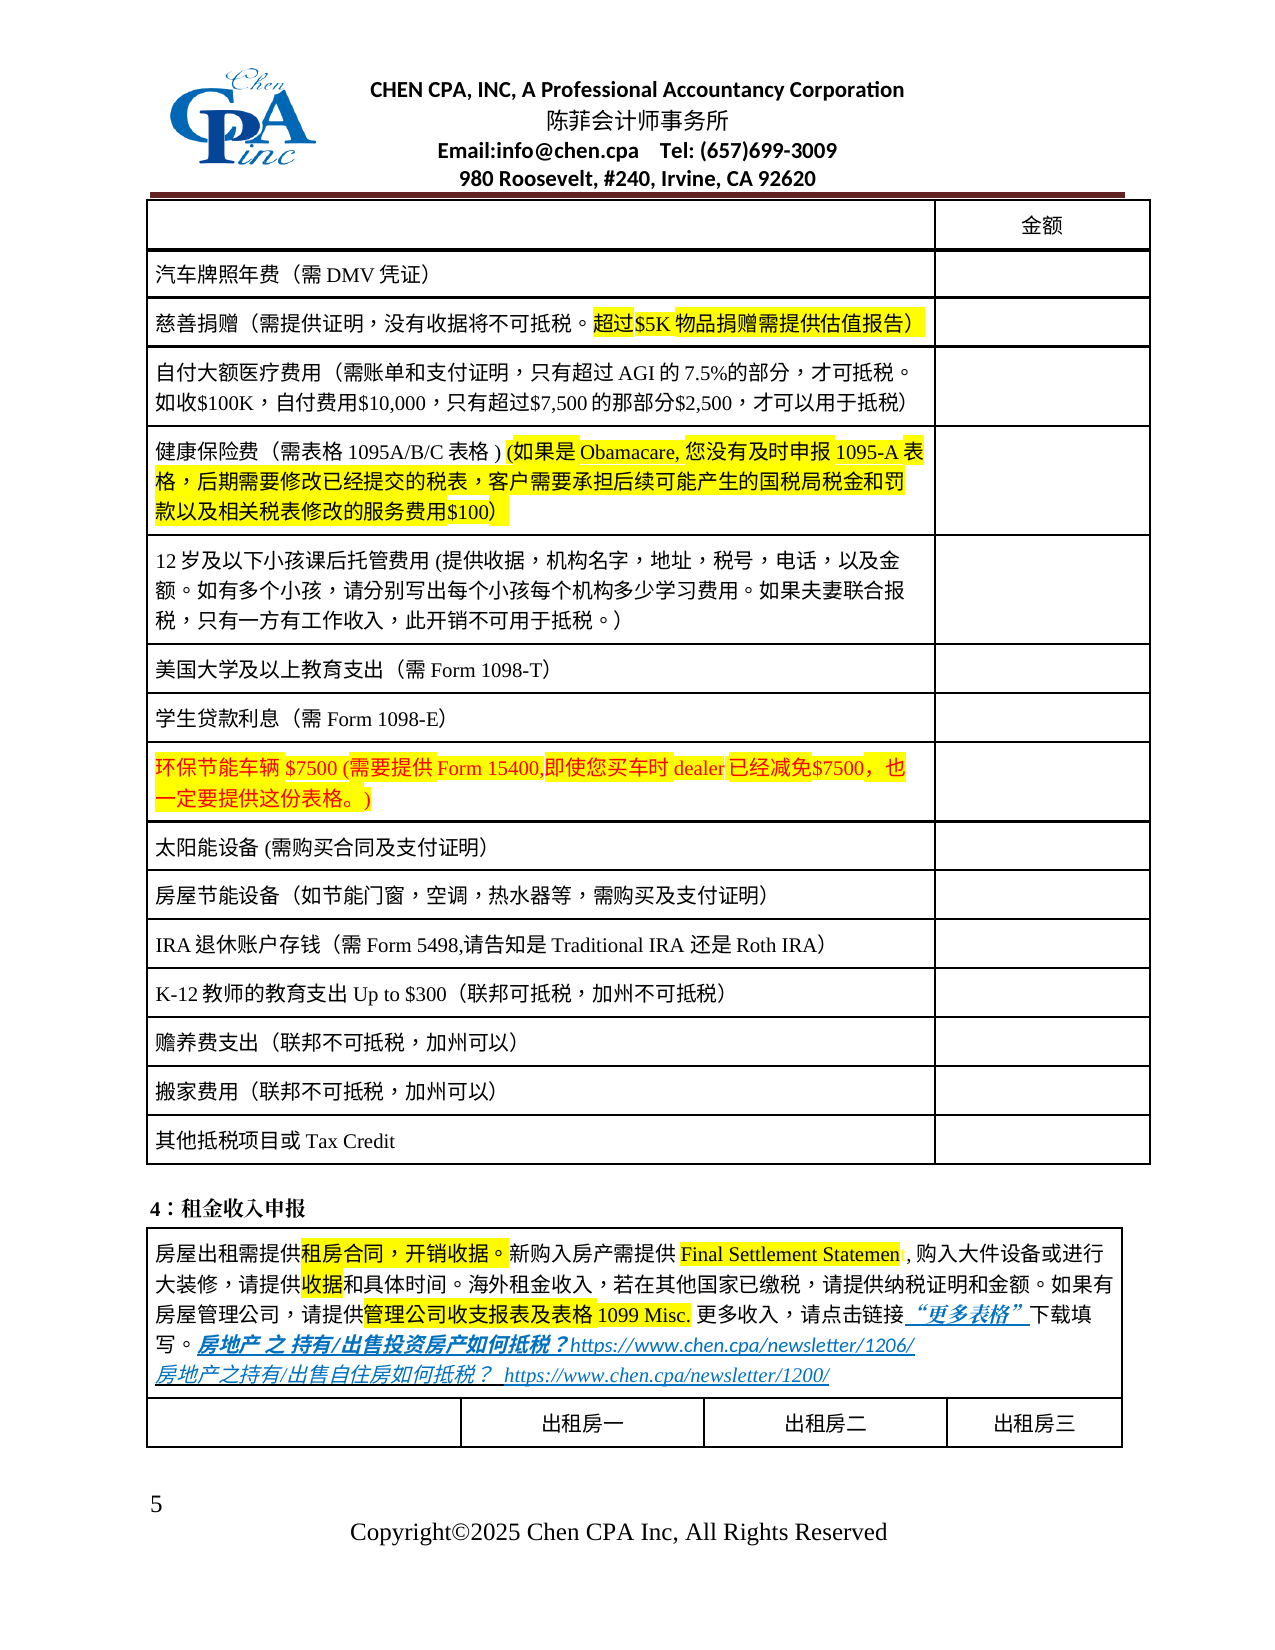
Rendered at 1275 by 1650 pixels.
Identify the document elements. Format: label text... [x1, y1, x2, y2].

picture [158, 55, 324, 182]
table_cell [936, 645, 1149, 692]
table_cell 环保节能车辆 $7500 (需要提供Form 15400,即使您买车时dealer已经减免$7500，也一定要提供这份表格。) [148, 743, 934, 820]
table_cell [936, 348, 1149, 424]
table_cell 出租房三 [948, 1399, 1121, 1446]
table_cell [936, 427, 1149, 534]
table_cell [936, 536, 1149, 643]
table_cell [936, 299, 1149, 345]
table_header 金额 [936, 201, 1149, 247]
table_cell [936, 871, 1149, 918]
table_cell 其他抵税项目或Tax Credit [148, 1116, 934, 1163]
table_cell [148, 1399, 460, 1446]
table_cell [936, 694, 1149, 741]
table_cell 自付大额医疗费用（需账单和支付证明，只有超过AGI的7.5%的部分，才可抵税。如收$100K，自付费用$10,000，只有超过$7,500的那部分$2,500，才可以用于抵税） [148, 348, 934, 424]
table_cell 慈善捐赠（需提供证明，没有收据将不可抵税。超过$5K物品捐赠需提供估值报告） [148, 299, 934, 345]
text 4：租金收入申报 [150, 1193, 1125, 1223]
table_cell 汽车牌照年费（需DMV凭证） [148, 252, 934, 296]
table_cell K-12教师的教育支出 Up to $300（联邦可抵税，加州不可抵税） [148, 969, 934, 1016]
table_cell [936, 1067, 1149, 1114]
table_cell [936, 1018, 1149, 1065]
table_cell [936, 743, 1149, 820]
table_cell 出租房一 [462, 1399, 703, 1446]
table_cell 太阳能设备 (需购买合同及支付证明） [148, 823, 934, 869]
table_cell 房屋节能设备（如节能门窗，空调，热水器等，需购买及支付证明） [148, 871, 934, 918]
table_cell IRA退休账户存钱（需Form 5498,请告知是Traditional IRA 还是Roth IRA） [148, 920, 934, 967]
table_cell 搬家费用（联邦不可抵税，加州可以） [148, 1067, 934, 1114]
table_cell 赡养费支出（联邦不可抵税，加州可以） [148, 1018, 934, 1065]
table_cell [936, 823, 1149, 869]
table_cell [936, 969, 1149, 1016]
table_header 房屋出租需提供租房合同，开销收据。新购入房产需提供Final Settlement Statement, 购入大件设备或进行大装修，请提供收据和具体时间。海外租金收入，若在其他国家已缴税，请提供纳税证明和金额。如果有房屋管理公司，请提供管理公司收支报表及表格1099 Misc. 更多收入，请点击链接“更多表格”下载填写。房地产 之 持有/出售投资房产如何抵税？https://www.chen.cpa/newsletter/1206/ 房地产之持有/出售自住房如何抵税？ https://www.chen.cpa/newsletter/1200/ [148, 1229, 1121, 1397]
table_cell 12岁及以下小孩课后托管费用 (提供收据，机构名字，地址，税号，电话，以及金额。如有多个小孩，请分别写出每个小孩每个机构多少学习费用。如果夫妻联合报税，只有一方有工作收入，此开销不可用于抵税。） [148, 536, 934, 643]
table_cell 学生贷款利息（需 Form 1098-E） [148, 694, 934, 741]
table_cell [936, 252, 1149, 296]
table_cell [936, 1116, 1149, 1163]
table_cell 美国大学及以上教育支出（需Form 1098-T） [148, 645, 934, 692]
table_header [148, 201, 934, 247]
table_cell 出租房二 [705, 1399, 946, 1446]
table_cell [936, 920, 1149, 967]
table_cell 健康保险费（需表格 1095A/B/C表格 ) (如果是Obamacare, 您没有及时申报1095-A表格，后期需要修改已经提交的税表，客户需要承担后续可能产生的国税局税金和罚款以及相关税表修改的服务费用$100） [148, 427, 934, 534]
